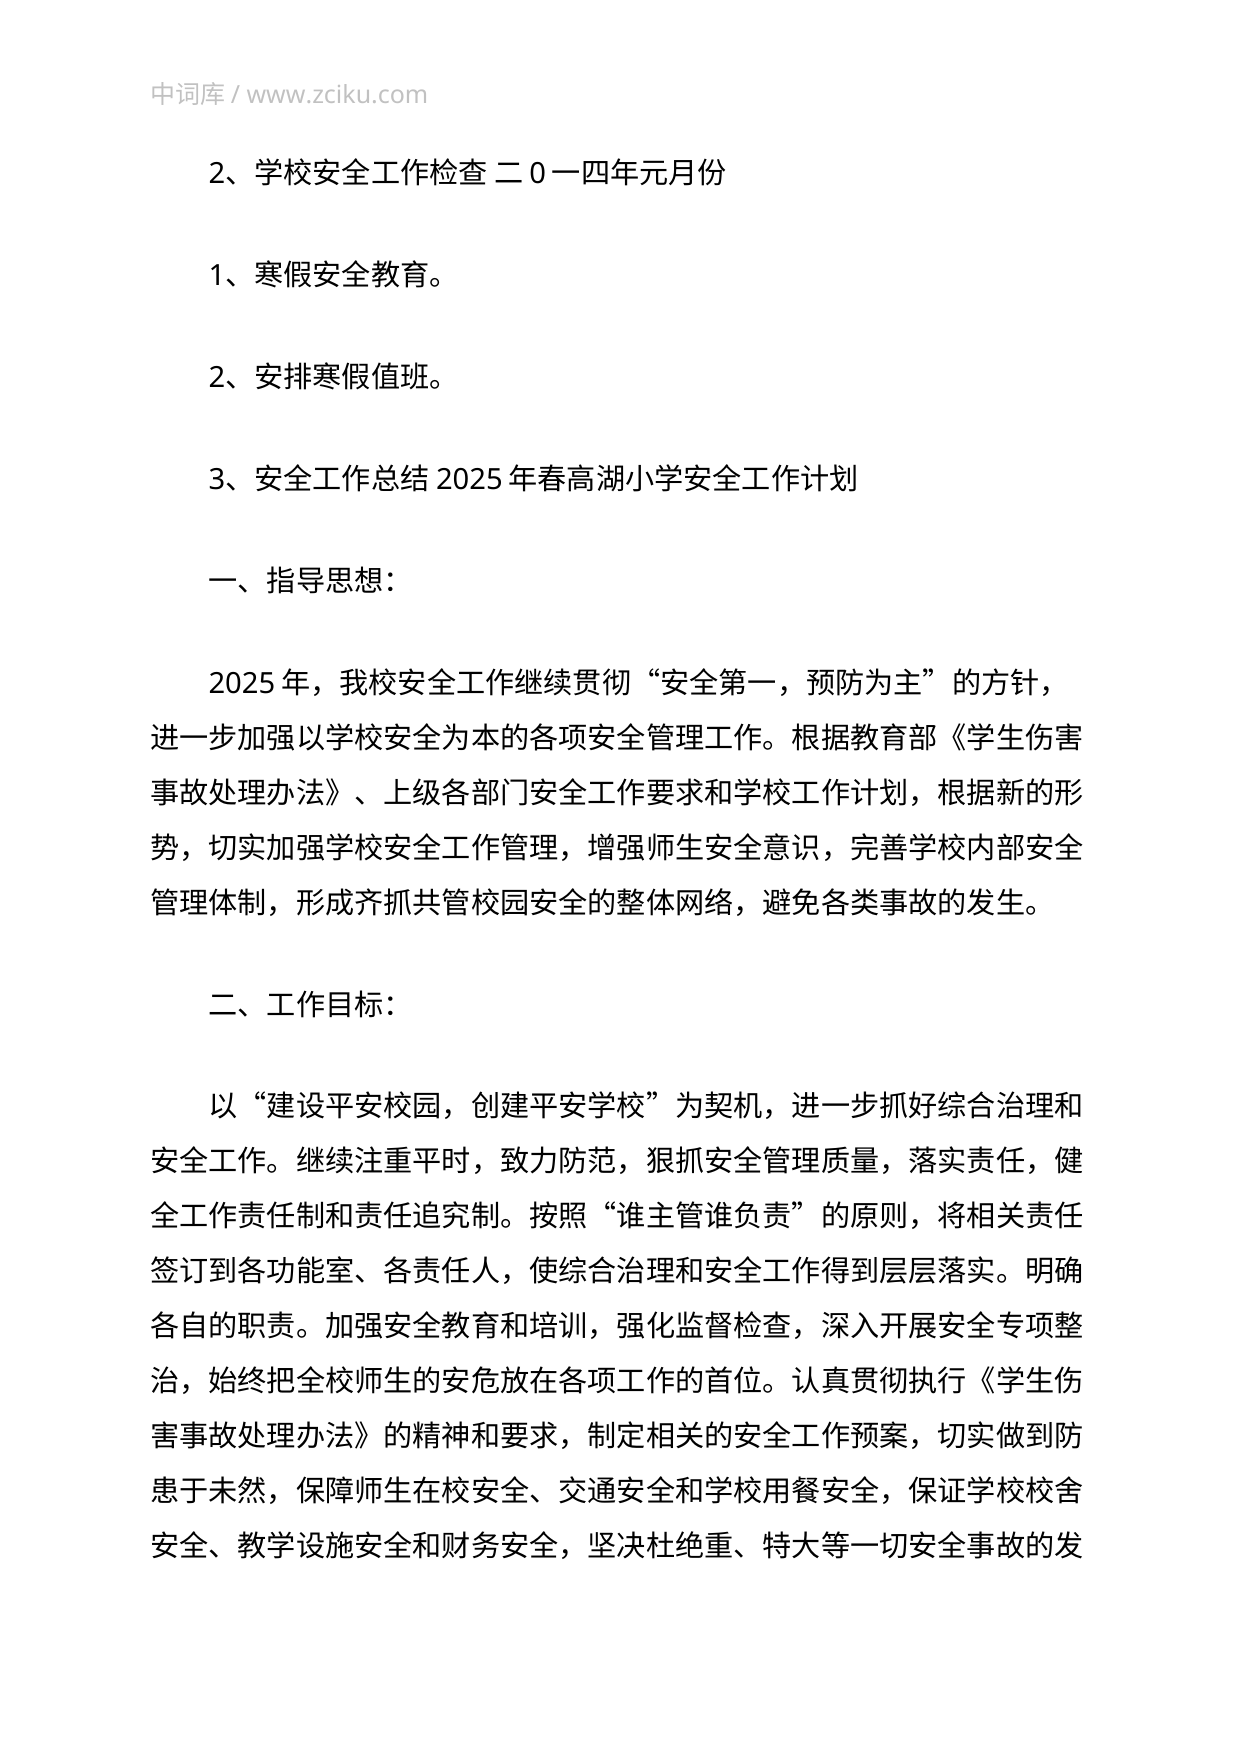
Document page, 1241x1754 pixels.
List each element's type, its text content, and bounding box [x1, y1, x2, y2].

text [150, 1083, 1090, 1564]
text 3、安全工作总结 2025年春高湖小学安全工作计划 [150, 456, 1090, 498]
text 1、寒假安全教育。 [150, 252, 1090, 294]
text 一、指导思想： [150, 558, 1090, 600]
text 二、工作目标： [150, 981, 1090, 1023]
text 2、学校安全工作检查 二0一四年元月份 [150, 150, 1090, 192]
text 2、安排寒假值班。 [150, 354, 1090, 396]
text 2025年，我校安全工作继续贯彻“安全第一，预防为主”的方针，进一步加强以学校安全为本的各项安全管理工作。根据教育部《学生伤害事故处理办法》、上级各部门安全工作要求和学校工作计划，根据新的形势，切实加强学校安全工作管理，增强师生安全意识，完善学校内部安全管理体制，形成齐抓共管校园安全的整体网络，避免各类事故的发生。 [150, 660, 1090, 922]
